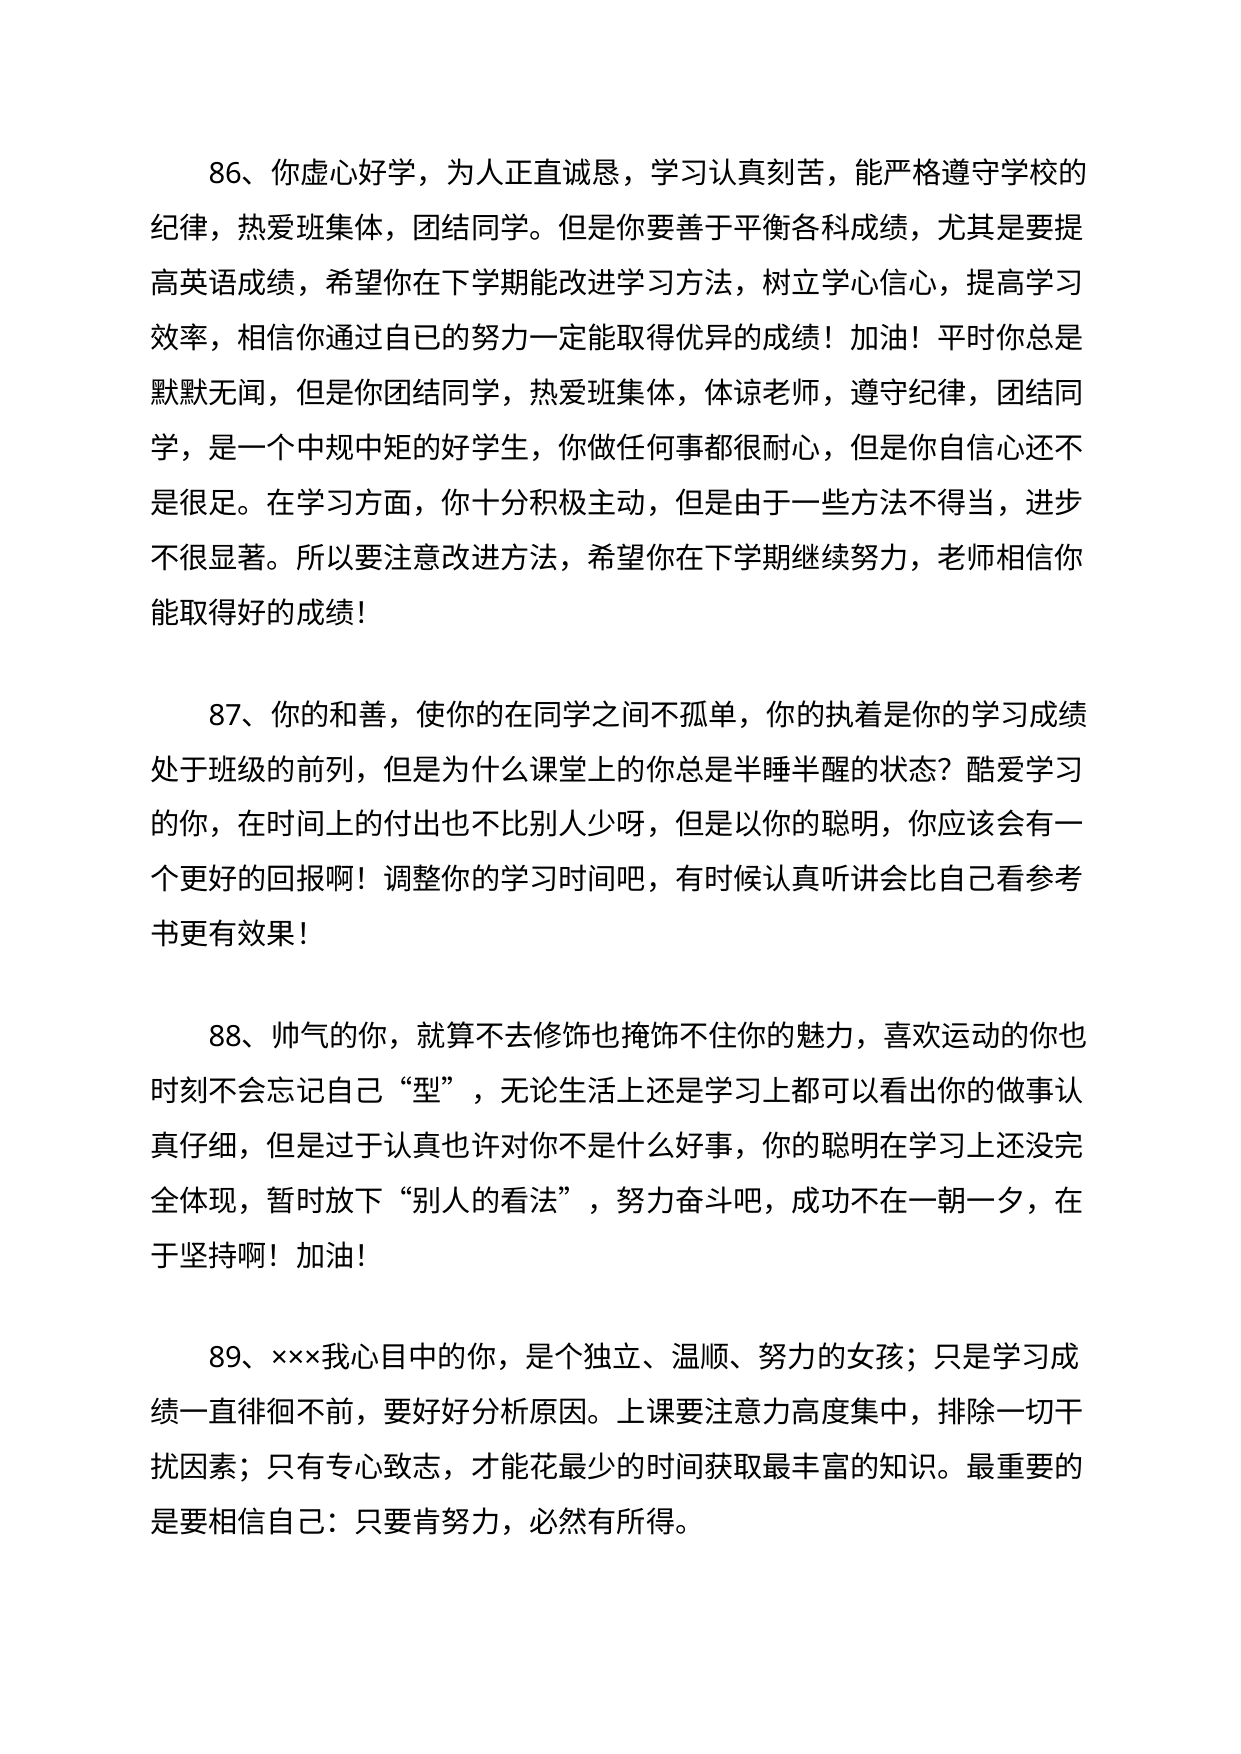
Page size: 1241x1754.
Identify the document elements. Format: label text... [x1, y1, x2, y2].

text 86、你虚心好学，为人正直诚恳，学习认真刻苦，能严格遵守学校的纪律，热爱班集体，团结同学。但是你要善于平衡各科成绩，尤其是要提高英语成绩，希望你在下学期能改进学习方法，树立学心信心，提高学习效率，相信你通过自已的努力一定能取得优异的成绩！加油！平时你总是默默无闻，但是你团结同学，热爱班集体，体谅老师，遵守纪律，团结同学，是一个中规中矩的好学生，你做任何事都很耐心，但是你自信心还不是很足。在学习方面，你十分积极主动，但是由于一些方法不得当，进步不很显著。所以要注意改进方法，希望你在下学期继续努力，老师相信你能取得好的成绩！ [150, 150, 1090, 632]
text 89、×××我心目中的你，是个独立、温顺、努力的女孩；只是学习成绩一直徘徊不前，要好好分析原因。上课要注意力高度集中，排除一切干扰因素；只有专心致志，才能花最少的时间获取最丰富的知识。最重要的是要相信自己：只要肯努力，必然有所得。 [150, 1334, 1090, 1541]
text 88、帅气的你，就算不去修饰也掩饰不住你的魅力，喜欢运动的你也时刻不会忘记自己“型”，无论生活上还是学习上都可以看出你的做事认真仔细，但是过于认真也许对你不是什么好事，你的聪明在学习上还没完全体现，暂时放下“别人的看法”，努力奋斗吧，成功不在一朝一夕，在于坚持啊！加油！ [150, 1012, 1090, 1274]
text 87、你的和善，使你的在同学之间不孤单，你的执着是你的学习成绩处于班级的前列，但是为什么课堂上的你总是半睡半醒的状态？酷爱学习的你，在时间上的付出也不比别人少呀，但是以你的聪明，你应该会有一个更好的回报啊！调整你的学习时间吧，有时候认真听讲会比自己看参考书更有效果！ [150, 691, 1090, 953]
